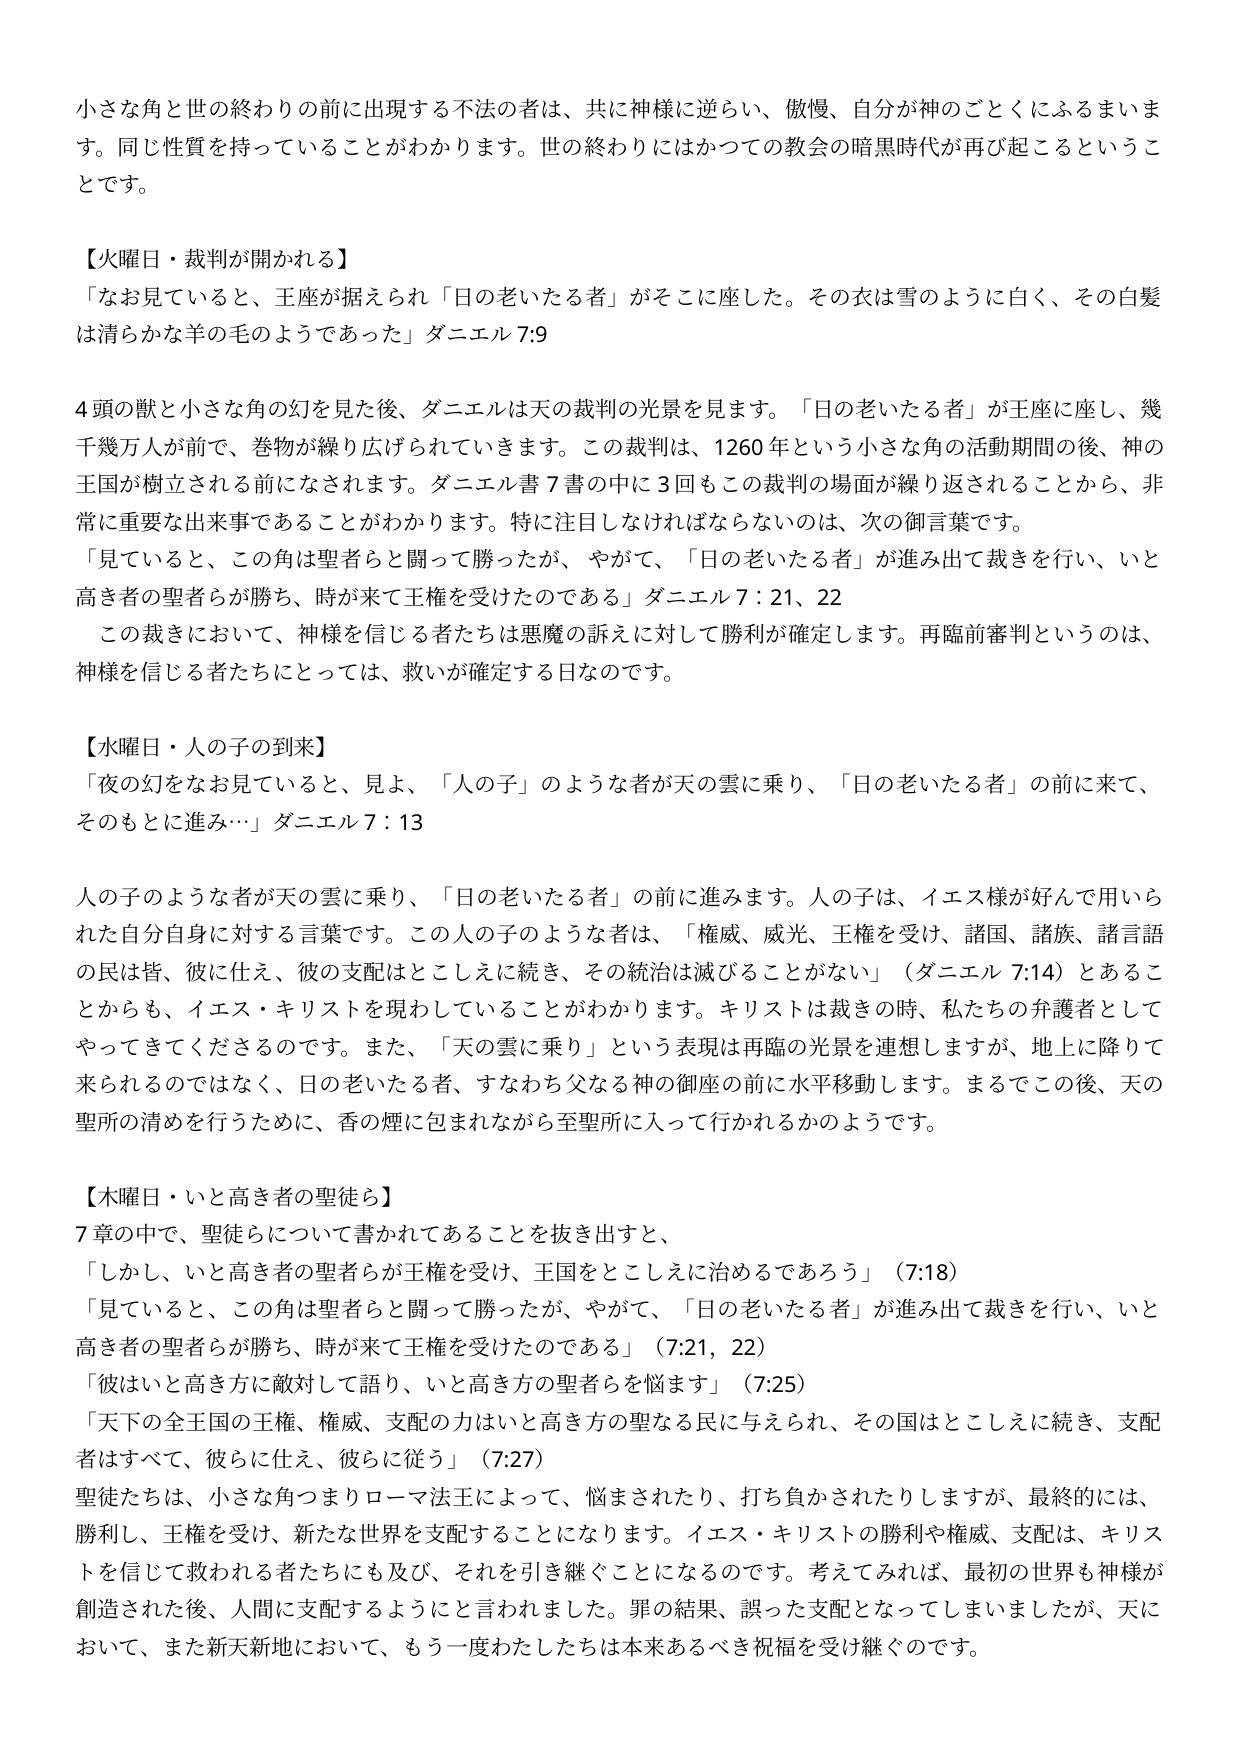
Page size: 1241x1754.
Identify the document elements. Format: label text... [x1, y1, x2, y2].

text この裁きにおいて、神様を信じる者たちは悪魔の訴えに対して勝利が確定します。再臨前審判というのは、神様を信じる者たちにとっては、救いが確定する日なのです。 [75, 614, 1165, 689]
text 「彼はいと高き方に敵対して語り、いと高き方の聖者らを悩ます」（7:25） [75, 1364, 1165, 1402]
text 4頭の獣と小さな角の幻を見た後、ダニエルは天の裁判の光景を見ます。「日の老いたる者」が王座に座し、幾千幾万人が前で、巻物が繰り広げられていきます。この裁判は、1260年という小さな角の活動期間の後、神の王国が樹立される前になされます。ダニエル書7書の中に3回もこの裁判の場面が繰り返されることから、非常に重要な出来事であることがわかります。特に注目しなければならないのは、次の御言葉です。 [75, 389, 1165, 539]
text 【水曜日・人の子の到来】 [75, 727, 1165, 764]
text 「夜の幻をなお見ていると、見よ、「人の子」のような者が天の雲に乗り、「日の老いたる者」の前に来て、そのもとに進み…」ダニエル7：13 [75, 764, 1165, 839]
text 「見ていると、この角は聖者らと闘って勝ったが、やがて、「日の老いたる者」が進み出て裁きを行い、いと高き者の聖者らが勝ち、時が来て王権を受けたのである」（7:21，22） [75, 1289, 1165, 1364]
text 聖徒たちは、小さな角つまりローマ法王によって、悩まされたり、打ち負かされたりしますが、最終的には、勝利し、王権を受け、新たな世界を支配することになります。イエス・キリストの勝利や権威、支配は、キリストを信じて救われる者たちにも及び、それを引き継ぐことになるのです。考えてみれば、最初の世界も神様が創造された後、人間に支配するようにと言われました。罪の結果、誤った支配となってしまいましたが、天において、また新天新地において、もう一度わたしたちは本来あるべき祝福を受け継ぐのです。 [75, 1477, 1165, 1664]
text 【火曜日・裁判が開かれる】 [75, 239, 1165, 277]
text 「天下の全王国の王権、権威、支配の力はいと高き方の聖なる民に与えられ、その国はとこしえに続き、支配者はすべて、彼らに仕え、彼らに従う」（7:27） [75, 1402, 1165, 1477]
text 「なお見ていると、王座が据えられ「日の老いたる者」がそこに座した。その衣は雪のように白く、その白髪は清らかな羊の毛のようであった」ダニエル7:9 [75, 277, 1165, 352]
text 人の子のような者が天の雲に乗り、「日の老いたる者」の前に進みます。人の子は、イエス様が好んで用いられた自分自身に対する言葉です。この人の子のような者は、「権威、威光、王権を受け、諸国、諸族、諸言語の民は皆、彼に仕え、彼の支配はとこしえに続き、その統治は滅びることがない」（ダニエル7:14）とあることからも、イエス・キリストを現わしていることがわかります。キリストは裁きの時、私たちの弁護者としてやってきてくださるのです。また、「天の雲に乗り」という表現は再臨の光景を連想しますが、地上に降りて来られるのではなく、日の老いたる者、すなわち父なる神の御座の前に水平移動します。まるでこの後、天の聖所の清めを行うために、香の煙に包まれながら至聖所に入って行かれるかのようです。 [75, 877, 1165, 1139]
text 「しかし、いと高き者の聖者らが王権を受け、王国をとこしえに治めるであろう」（7:18） [75, 1252, 1165, 1289]
text 「見ていると、この角は聖者らと闘って勝ったが、 やがて、「日の老いたる者」が進み出て裁きを行い、いと高き者の聖者らが勝ち、時が来て王権を受けたのである」ダニエル7：21、22 [75, 539, 1165, 614]
text 小さな角と世の終わりの前に出現する不法の者は、共に神様に逆らい、傲慢、自分が神のごとくにふるまいます。同じ性質を持っていることがわかります。世の終わりにはかつての教会の暗黒時代が再び起こるということです。 [75, 89, 1165, 202]
text 7章の中で、聖徒らについて書かれてあることを抜き出すと、 [75, 1214, 1165, 1252]
text 【木曜日・いと高き者の聖徒ら】 [75, 1177, 1165, 1214]
